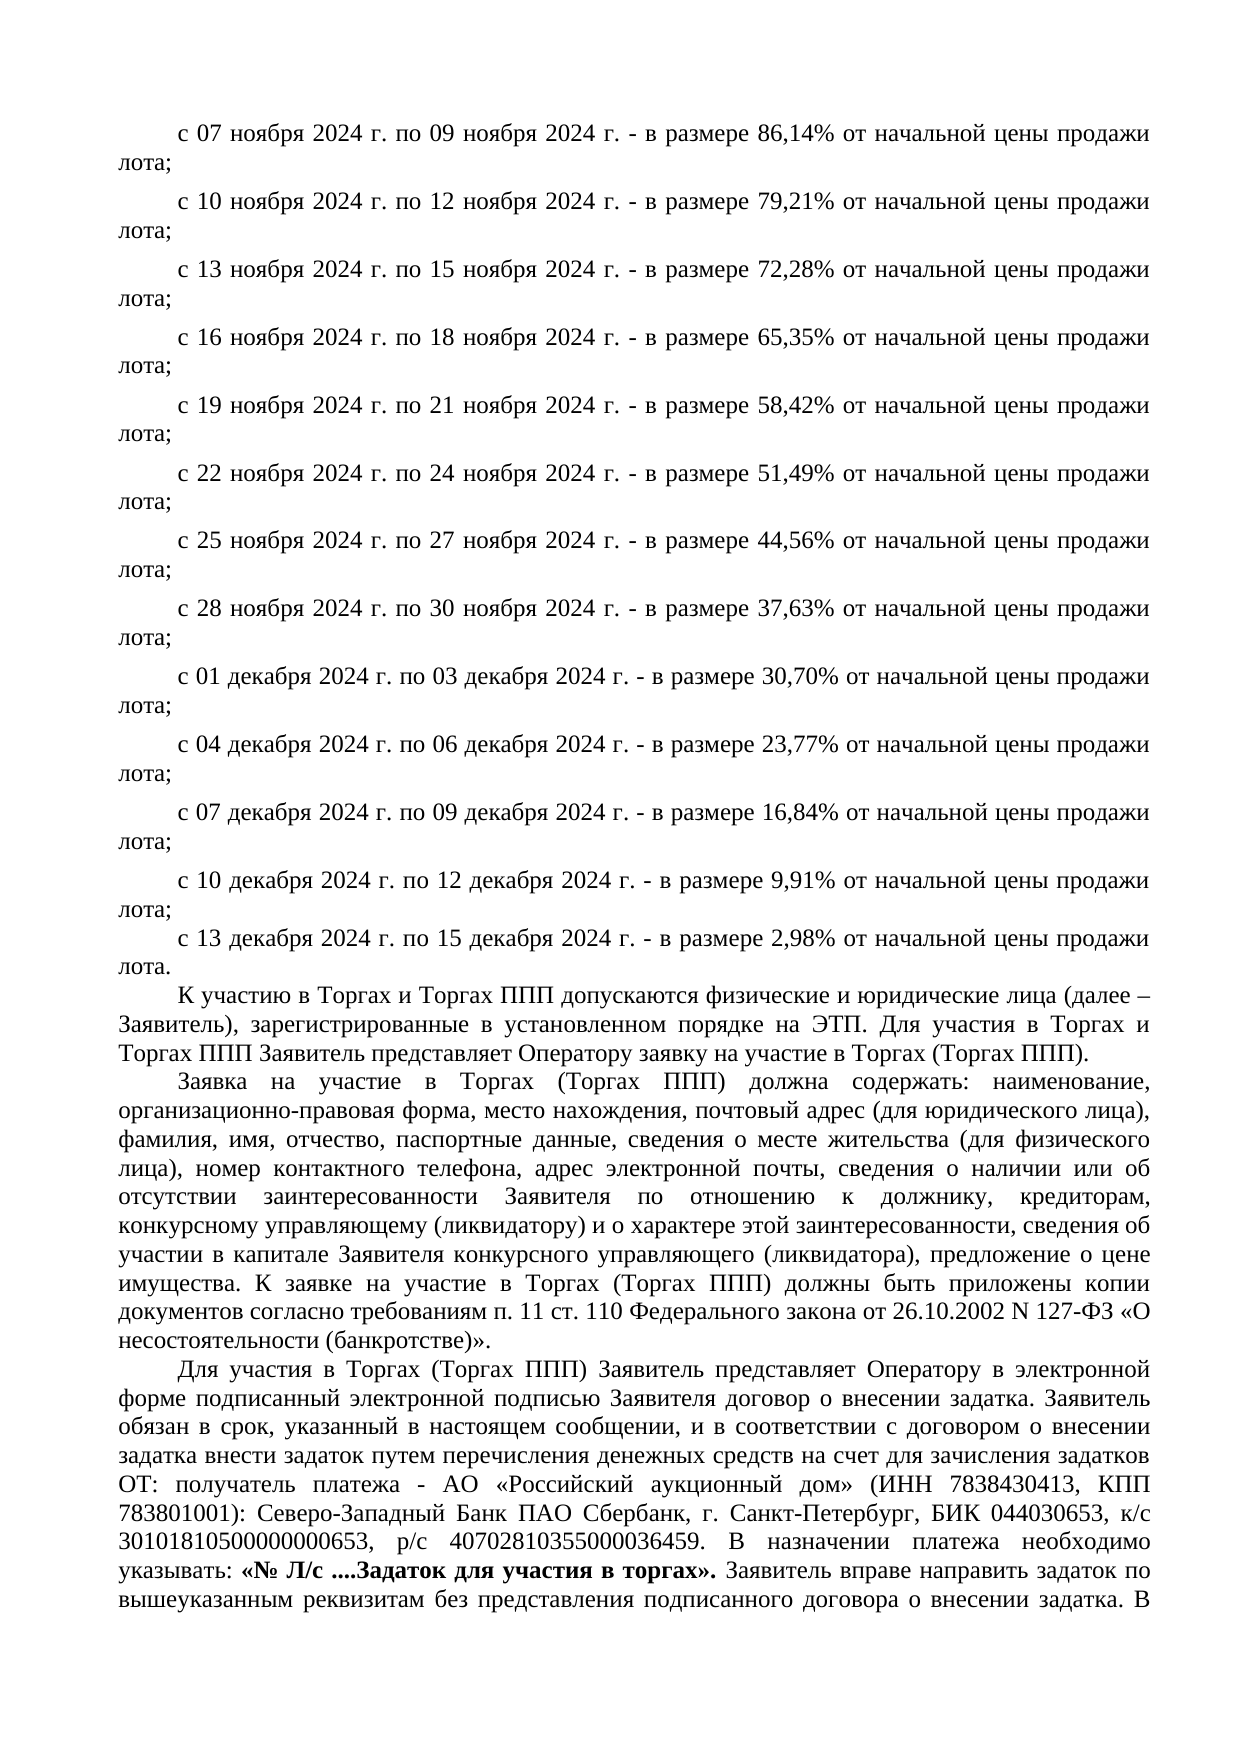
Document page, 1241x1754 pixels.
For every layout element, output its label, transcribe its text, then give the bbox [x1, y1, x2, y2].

text с 16 ноября 2024 г. по 18 ноября 2024 г. - в размере 65,35% от начальной цены продажи лота; [118, 322, 1151, 379]
text с 01 декабря 2024 г. по 03 декабря 2024 г. - в размере 30,70% от начальной цены продажи лота; [118, 661, 1151, 719]
text с 10 ноября 2024 г. по 12 ноября 2024 г. - в размере 79,21% от начальной цены продажи лота; [118, 186, 1151, 243]
text с 07 ноября 2024 г. по 09 ноября 2024 г. - в размере 86,14% от начальной цены продажи лота; [118, 118, 1151, 176]
text с 04 декабря 2024 г. по 06 декабря 2024 г. - в размере 23,77% от начальной цены продажи лота; [118, 729, 1151, 787]
text с 19 ноября 2024 г. по 21 ноября 2024 г. - в размере 58,42% от начальной цены продажи лота; [118, 390, 1151, 447]
text с 07 декабря 2024 г. по 09 декабря 2024 г. - в размере 16,84% от начальной цены продажи лота; [118, 797, 1151, 855]
text с 13 декабря 2024 г. по 15 декабря 2024 г. - в размере 2,98% от начальной цены продажи лота. [118, 923, 1151, 980]
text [118, 1354, 1151, 1613]
text с 22 ноября 2024 г. по 24 ноября 2024 г. - в размере 51,49% от начальной цены продажи лота; [118, 458, 1151, 515]
text с 25 ноября 2024 г. по 27 ноября 2024 г. - в размере 44,56% от начальной цены продажи лота; [118, 526, 1151, 583]
text с 28 ноября 2024 г. по 30 ноября 2024 г. - в размере 37,63% от начальной цены продажи лота; [118, 593, 1151, 651]
text с 10 декабря 2024 г. по 12 декабря 2024 г. - в размере 9,91% от начальной цены продажи лота; [118, 865, 1151, 923]
text К участию в Торгах и Торгах ППП допускаются физические и юридические лица (далее – Заявитель), зарегистрированные в установленном порядке на ЭТП. Для участия в Торгах и Торгах ППП Заявитель представляет Оператору заявку на участие в Торгах (Торгах ППП). [118, 980, 1151, 1066]
text с 13 ноября 2024 г. по 15 ноября 2024 г. - в размере 72,28% от начальной цены продажи лота; [118, 254, 1151, 311]
text Заявка на участие в Торгах (Торгах ППП) должна содержать: наименование, организационно-правовая форма, место нахождения, почтовый адрес (для юридического лица), фамилия, имя, отчество, паспортные данные, сведения о месте жительства (для физического лица), номер контактного телефона, адрес электронной почты, сведения о наличии или об отсутствии заинтересованности Заявителя по отношению к должнику, кредиторам, конкурсному управляющему (ликвидатору) и о характере этой заинтересованности, сведения об участии в капитале Заявителя конкурсного управляющего (ликвидатора), предложение о цене имущества. К заявке на участие в Торгах (Торгах ППП) должны быть приложены копии документов согласно требованиям п. 11 ст. 110 Федерального закона от 26.10.2002 N 127-ФЗ «О несостоятельности (банкротстве)». [118, 1066, 1151, 1354]
